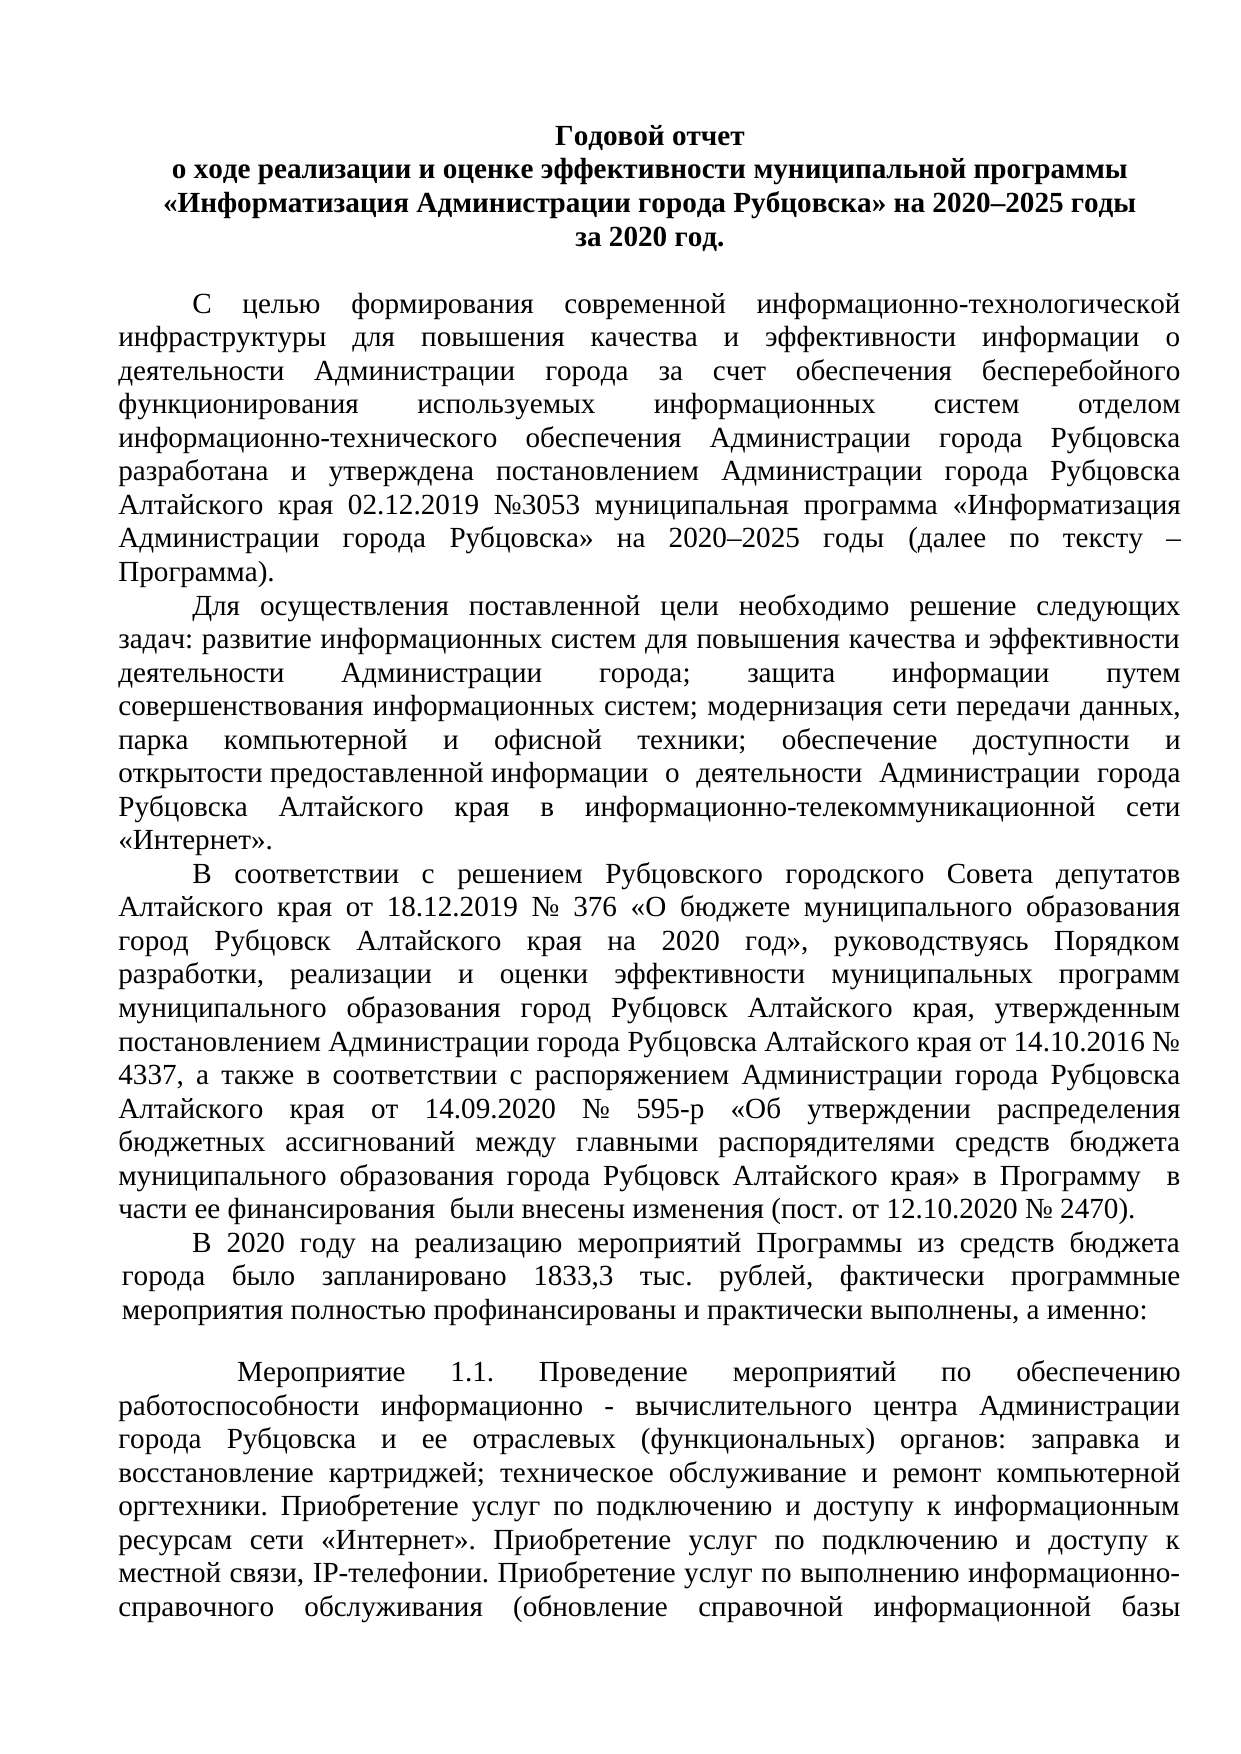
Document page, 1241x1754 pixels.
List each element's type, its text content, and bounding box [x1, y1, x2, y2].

text С целью формирования современной информационно-технологической инфраструктуры для повышения качества и эффективности информации о деятельности Администрации города за счет обеспечения бесперебойного функционирования используемых информационных систем отделом информационно-технического обеспечения Администрации города Рубцовска разработана и утверждена постановлением Администрации города Рубцовска Алтайского края 02.12.2019 №3053 муниципальная программа «Информатизация Администрации города Рубцовска» на 2020–2025 годы (далее по тексту – Программа). [118, 286, 1181, 588]
text за 2020 год. [118, 219, 1181, 252]
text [118, 1354, 1181, 1623]
text Годовой отчет [118, 118, 1181, 152]
text Для осуществления поставленной цели необходимо решение следующих задач: развитие информационных систем для повышения качества и эффективности деятельности Администрации города; защита информации путем совершенствования информационных систем; модернизация сети передачи данных, парка компьютерной и офисной техники; обеспечение доступности и открытости предоставленной информации о деятельности Администрации города Рубцовска Алтайского края в информационно-телекоммуникационной сети «Интернет». [118, 588, 1181, 856]
text В 2020 году на реализацию мероприятий Программы из средств бюджета города было запланировано 1833,3 тыс. рублей, фактически программные мероприятия полностью профинансированы и практически выполнены, а именно: [122, 1225, 1181, 1326]
text о ходе реализации и оценке эффективности муниципальной программы «Информатизация Администрации города Рубцовска» на 2020–2025 годы [118, 152, 1181, 219]
text В соответствии с решением Рубцовского городского Совета депутатов Алтайского края от 18.12.2019 № 376 «О бюджете муниципального образования город Рубцовск Алтайского края на 2020 год», руководствуясь Порядком разработки, реализации и оценки эффективности муниципальных программ муниципального образования город Рубцовск Алтайского края, утвержденным постановлением Администрации города Рубцовска Алтайского края от 14.10.2016 № 4337, а также в соответствии с распоряжением Администрации города Рубцовска Алтайского края от 14.09.2020 № 595-р «Об утверждении распределения бюджетных ассигнований между главными распорядителями средств бюджета муниципального образования города Рубцовск Алтайского края» в Программу в части ее финансирования были внесены изменения (пост. от 12.10.2020 № 2470). [118, 856, 1181, 1225]
